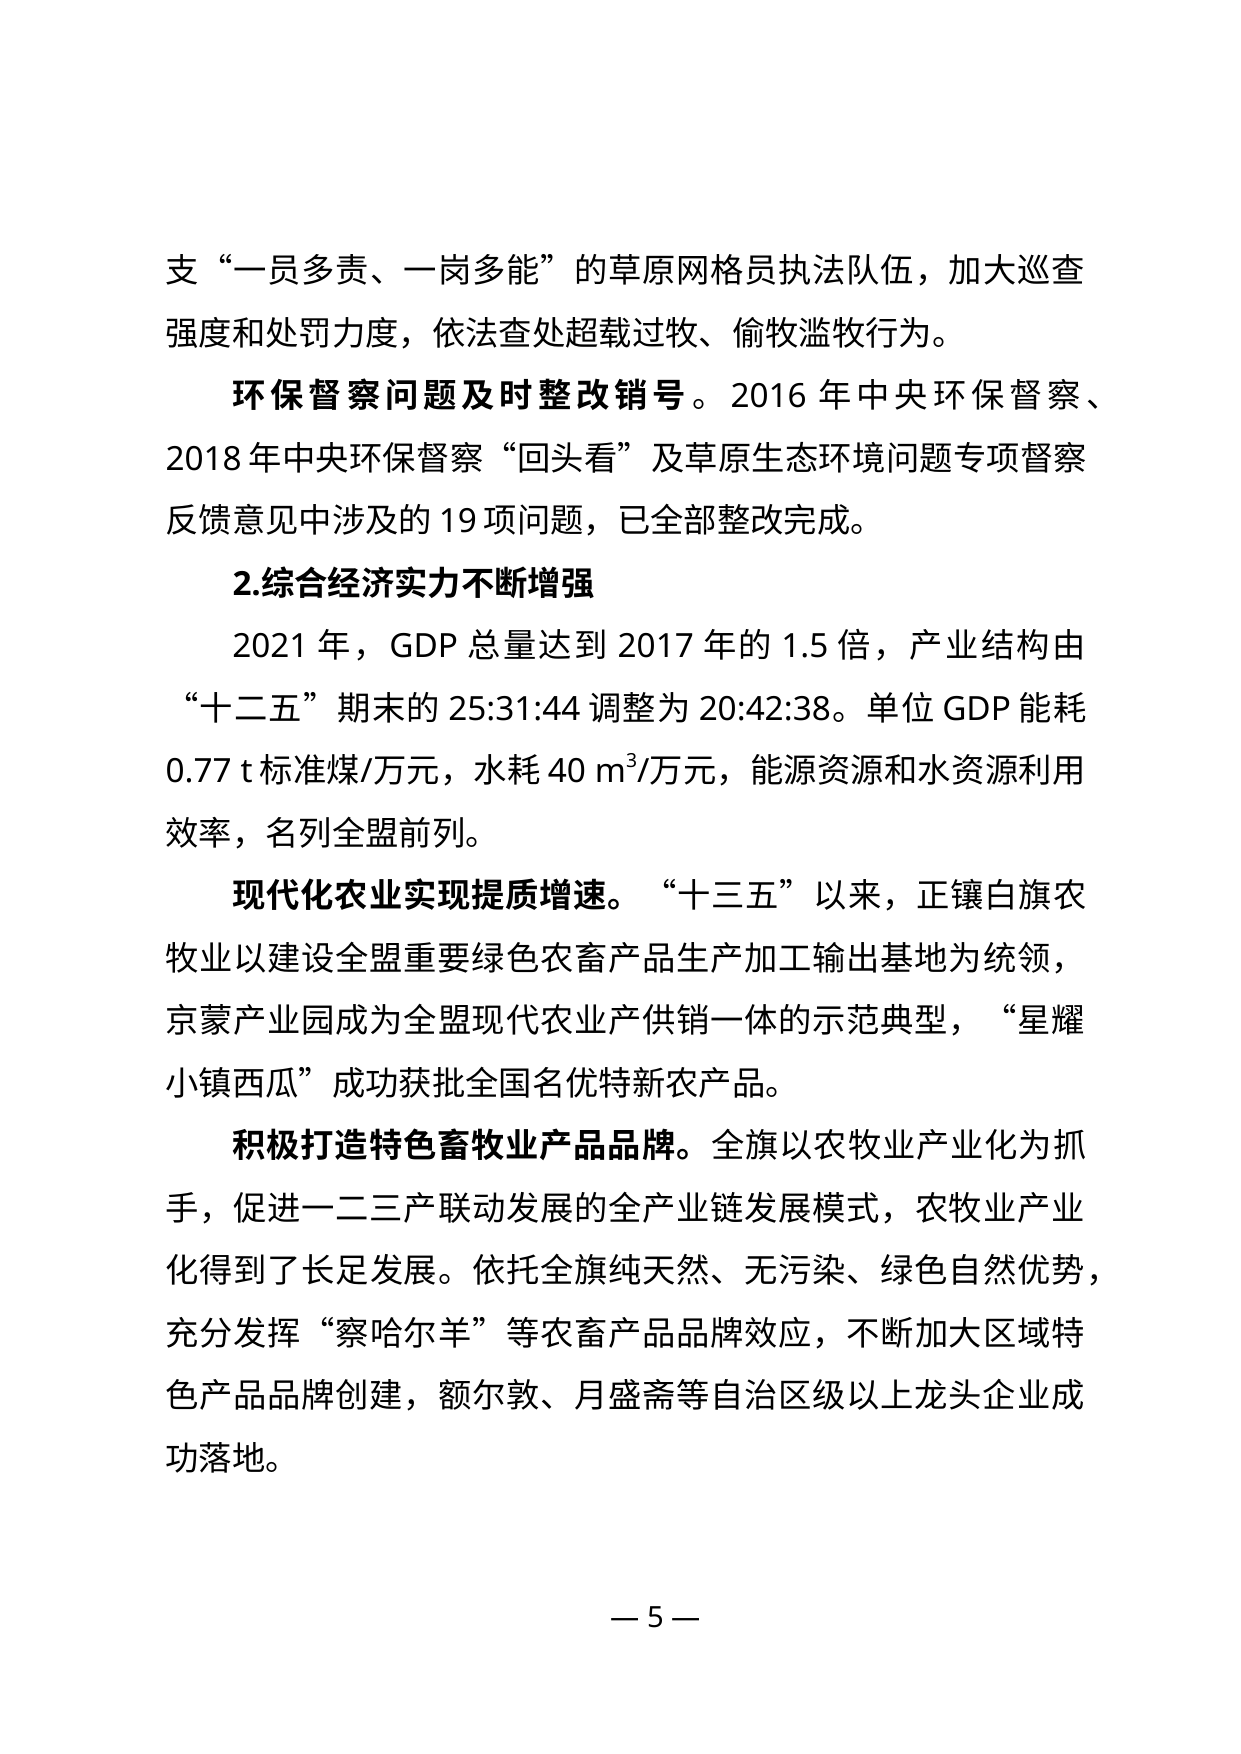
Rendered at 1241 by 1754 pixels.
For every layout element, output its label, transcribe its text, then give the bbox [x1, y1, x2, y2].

text 2021年，GDP总量达到2017年的1.5倍，产业结构由“十二五”期末的25:31:44调整为20:42:38。单位GDP能耗0.77 t标准煤/万元，水耗40 m3/万元，能源资源和水资源利用效率，名列全盟前列。 [165, 608, 1087, 858]
text 积极打造特色畜牧业产品品牌。全旗以农牧业产业化为抓手，促进一二三产联动发展的全产业链发展模式，农牧业产业化得到了长足发展。依托全旗纯天然、无污染、绿色自然优势，充分发挥“察哈尔羊”等农畜产品品牌效应，不断加大区域特色产品品牌创建，额尔敦、月盛斋等自治区级以上龙头企业成功落地。 [165, 1108, 1087, 1483]
text 现代化农业实现提质增速。“十三五”以来，正镶白旗农牧业以建设全盟重要绿色农畜产品生产加工输出基地为统领，京蒙产业园成为全盟现代农业产供销一体的示范典型，“星耀小镇西瓜”成功获批全国名优特新农产品。 [165, 858, 1087, 1108]
text 2.综合经济实力不断增强 [165, 545, 1087, 608]
text 环保督察问题及时整改销号。2016年中央环保督察、2018年中央环保督察“回头看”及草原生态环境问题专项督察反馈意见中涉及的19项问题，已全部整改完成。 [165, 358, 1087, 545]
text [165, 233, 1087, 358]
